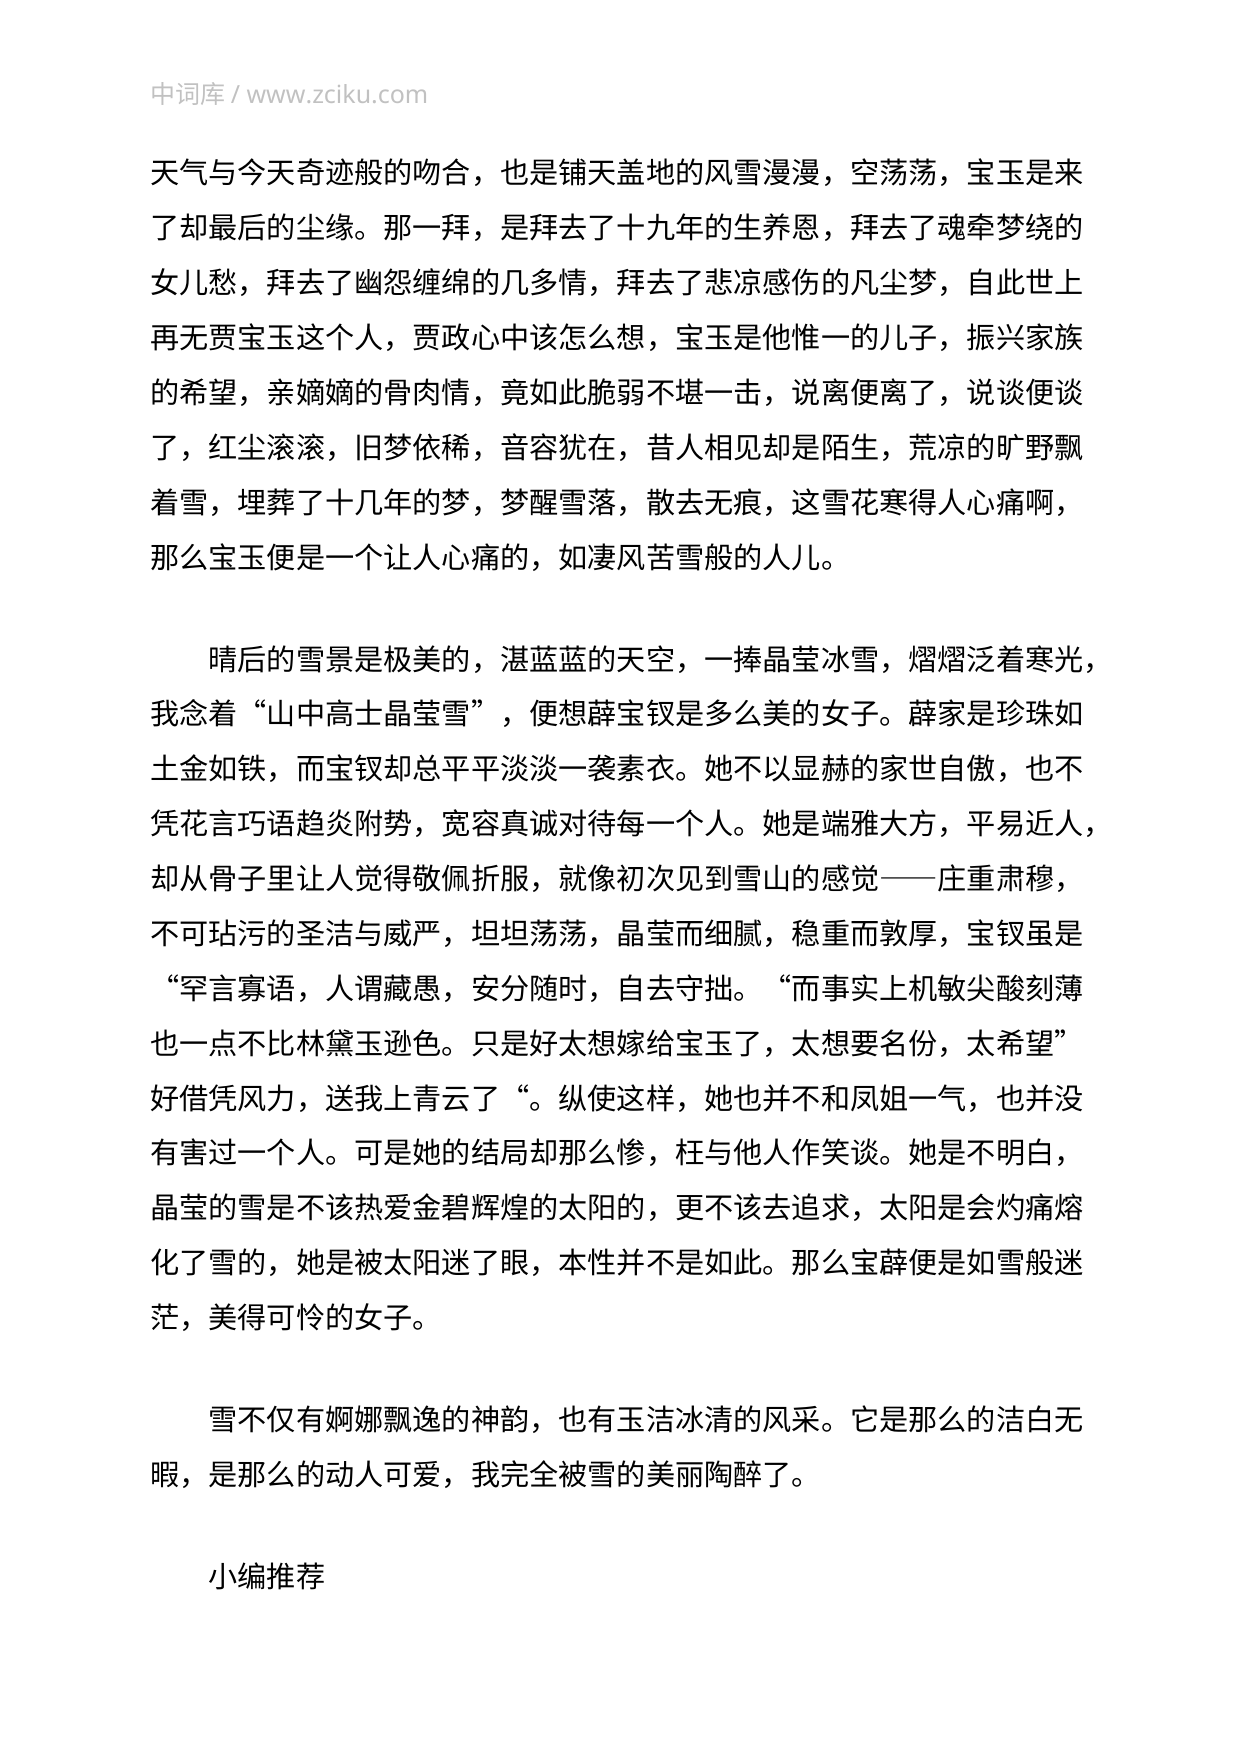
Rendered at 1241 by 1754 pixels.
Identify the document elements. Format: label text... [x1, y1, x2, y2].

text 晴后的雪景是极美的，湛蓝蓝的天空，一捧晶莹冰雪，熠熠泛着寒光，我念着“山中高士晶莹雪”，便想薜宝钗是多么美的女子。薜家是珍珠如土金如铁，而宝钗却总平平淡淡一袭素衣。她不以显赫的家世自傲，也不凭花言巧语趋炎附势，宽容真诚对待每一个人。她是端雅大方，平易近人，却从骨子里让人觉得敬佩折服，就像初次见到雪山的感觉――庄重肃穆，不可玷污的圣洁与威严，坦坦荡荡，晶莹而细腻，稳重而敦厚，宝钗虽是“罕言寡语，人谓藏愚，安分随时，自去守拙。“而事实上机敏尖酸刻薄也一点不比林黛玉逊色。只是好太想嫁给宝玉了，太想要名份，太希望”好借凭风力，送我上青云了“。纵使这样，她也并不和凤姐一气，也并没有害过一个人。可是她的结局却那么惨，枉与他人作笑谈。她是不明白，晶莹的雪是不该热爱金碧辉煌的太阳的，更不该去追求，太阳是会灼痛熔化了雪的，她是被太阳迷了眼，本性并不是如此。那么宝薜便是如雪般迷茫，美得可怜的女子。 [150, 636, 1090, 1337]
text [150, 150, 1090, 577]
text 小编推荐 [150, 1553, 1090, 1596]
text 雪不仅有婀娜飘逸的神韵，也有玉洁冰清的风采。它是那么的洁白无暇，是那么的动人可爱，我完全被雪的美丽陶醉了。 [150, 1397, 1090, 1494]
